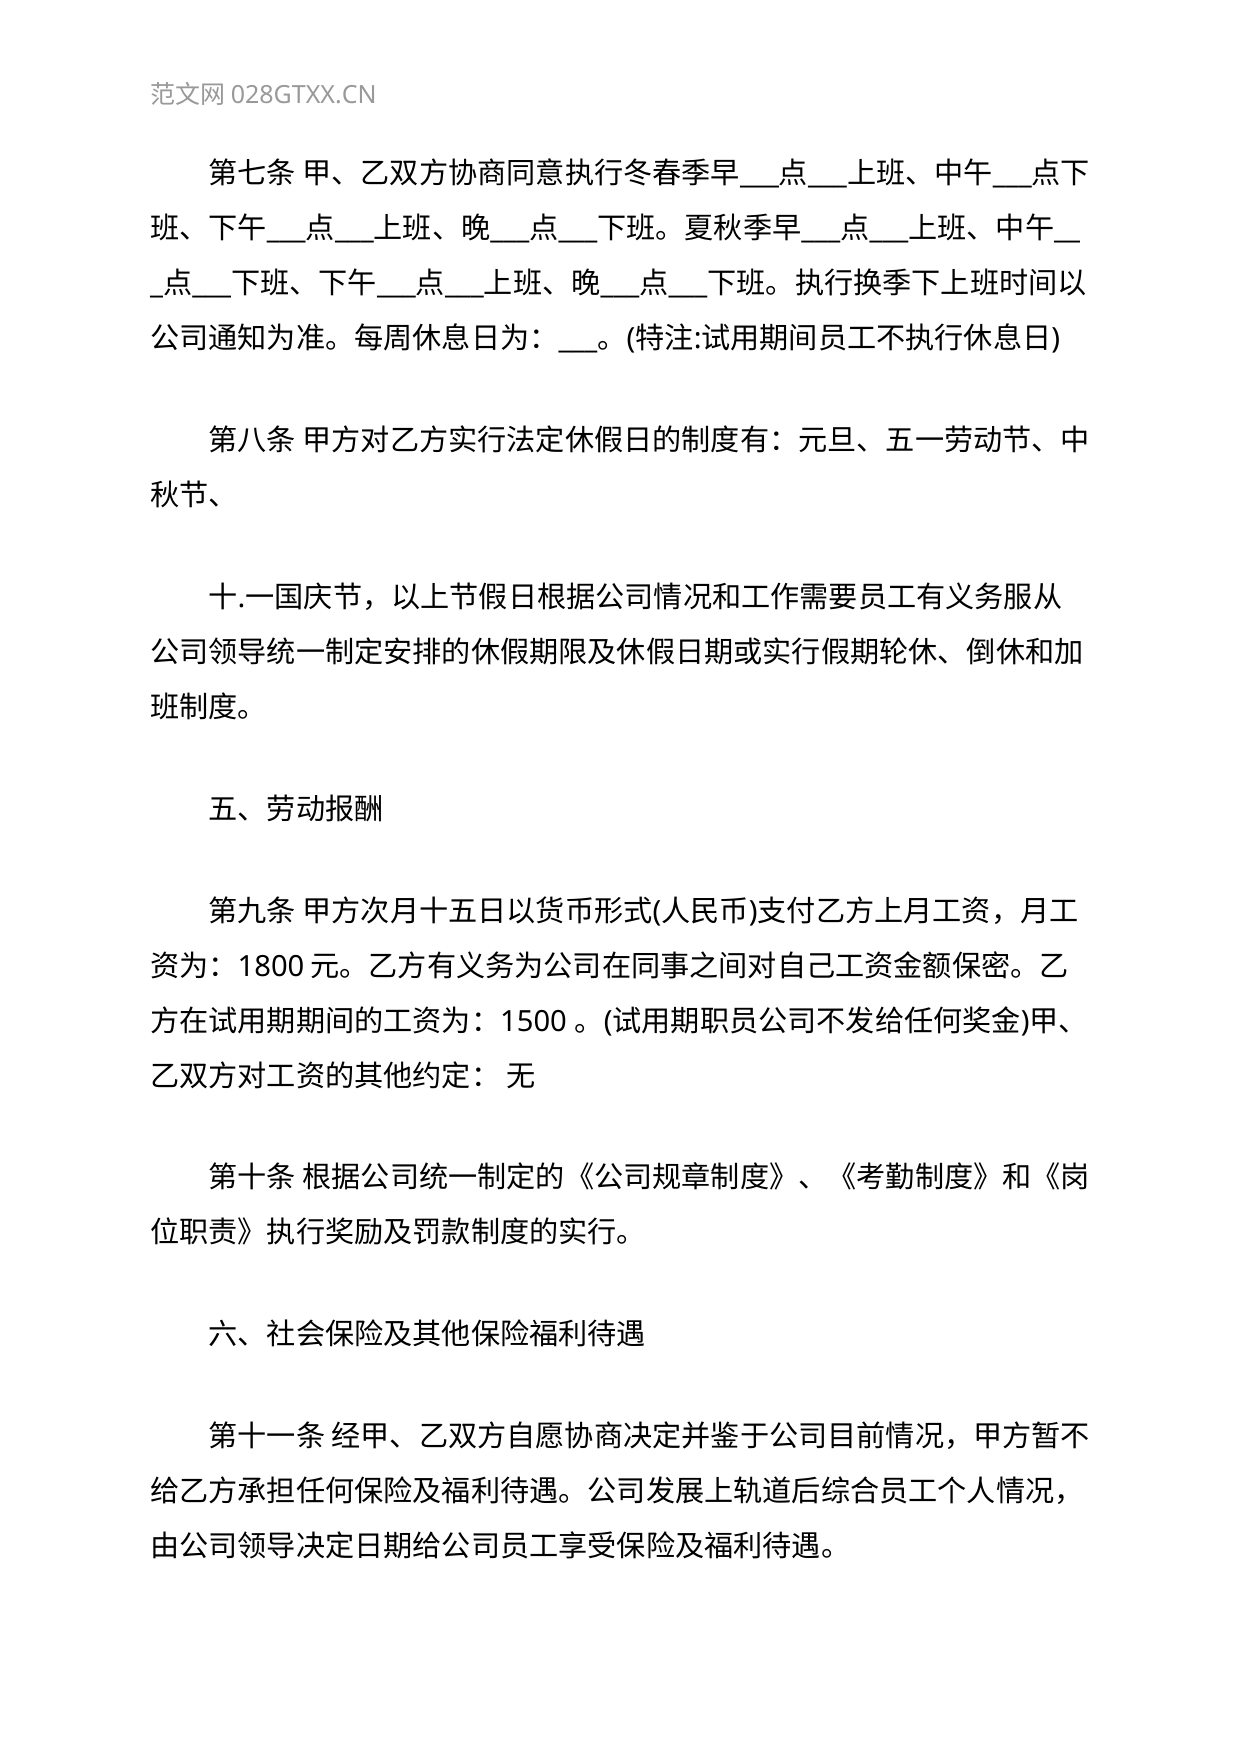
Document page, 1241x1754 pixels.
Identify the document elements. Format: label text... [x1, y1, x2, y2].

text 十.一国庆节，以上节假日根据公司情况和工作需要员工有义务服从公司领导统一制定安排的休假期限及休假日期或实行假期轮休、倒休和加班制度。 [150, 574, 1090, 726]
text 第七条 甲、乙双方协商同意执行冬春季早___点___上班、中午___点下班、下午___点___上班、晚___点___下班。夏秋季早___点___上班、中午___点___下班、下午___点___上班、晚___点___下班。执行换季下上班时间以公司通知为准。每周休息日为：___。(特注:试用期间员工不执行休息日) [150, 150, 1090, 357]
text 五、劳动报酬 [150, 785, 1090, 828]
text 第八条 甲方对乙方实行法定休假日的制度有：元旦、五一劳动节、中秋节、 [150, 417, 1090, 514]
text 第十条 根据公司统一制定的《公司规章制度》、《考勤制度》和《岗位职责》执行奖励及罚款制度的实行。 [150, 1154, 1090, 1251]
text 第九条 甲方次月十五日以货币形式(人民币)支付乙方上月工资，月工资为：1800元。乙方有义务为公司在同事之间对自己工资金额保密。乙方在试用期期间的工资为：1500 。(试用期职员公司不发给任何奖金)甲、乙双方对工资的其他约定： 无 [150, 887, 1090, 1094]
text 六、社会保险及其他保险福利待遇 [150, 1311, 1090, 1353]
text 第十一条 经甲、乙双方自愿协商决定并鉴于公司目前情况，甲方暂不给乙方承担任何保险及福利待遇。公司发展上轨道后综合员工个人情况，由公司领导决定日期给公司员工享受保险及福利待遇。 [150, 1412, 1090, 1564]
